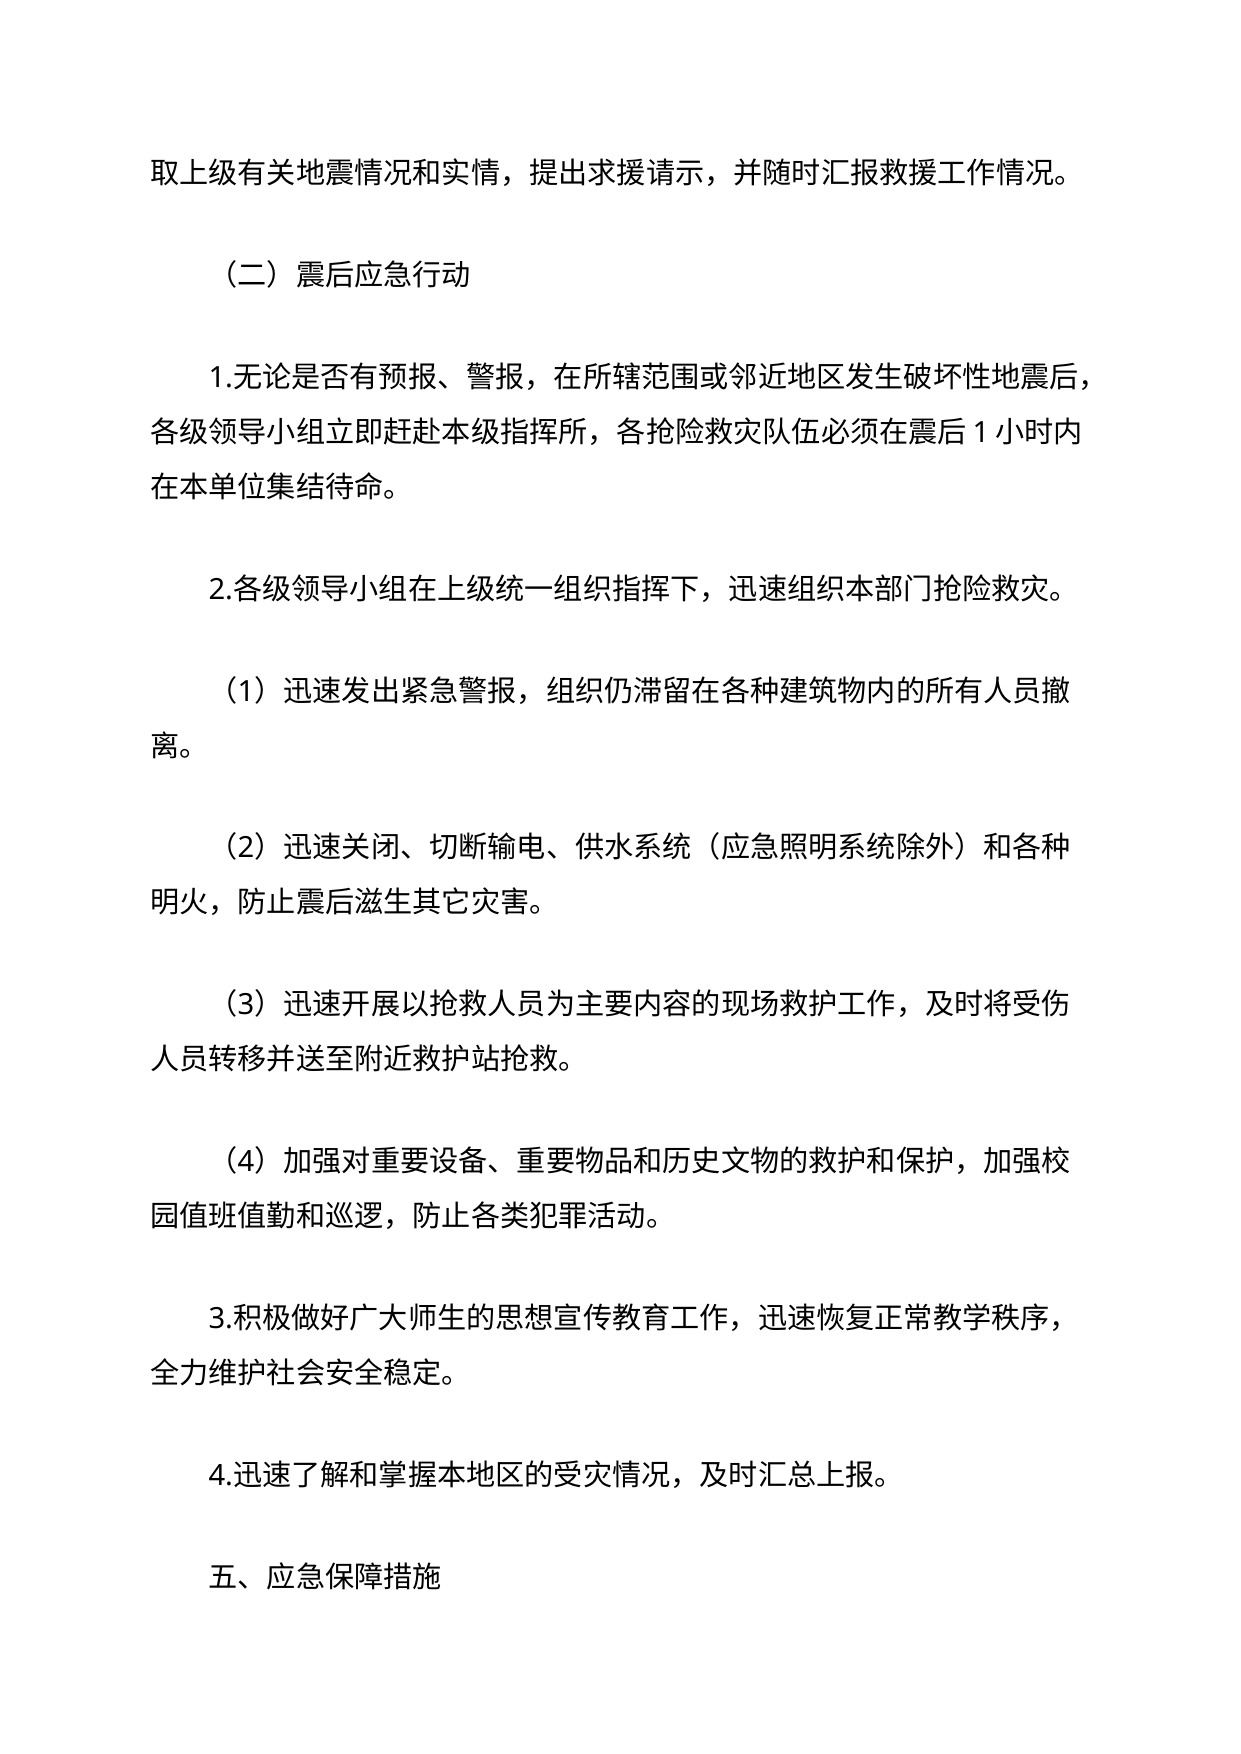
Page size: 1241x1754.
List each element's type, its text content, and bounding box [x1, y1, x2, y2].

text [150, 150, 1090, 192]
text 2.各级领导小组在上级统一组织指挥下，迅速组织本部门抢险救灾。 [150, 565, 1090, 608]
text （2）迅速关闭、切断输电、供水系统（应急照明系统除外）和各种明火，防止震后滋生其它灾害。 [150, 824, 1090, 921]
text （1）迅速发出紧急警报，组织仍滞留在各种建筑物内的所有人员撤离。 [150, 667, 1090, 764]
text （3）迅速开展以抢救人员为主要内容的现场救护工作，及时将受伤人员转移并送至附近救护站抢救。 [150, 981, 1090, 1078]
text 五、应急保障措施 [150, 1553, 1090, 1595]
text 3.积极做好广大师生的思想宣传教育工作，迅速恢复正常教学秩序，全力维护社会安全稳定。 [150, 1294, 1090, 1392]
text 1.无论是否有预报、警报，在所辖范围或邻近地区发生破坏性地震后，各级领导小组立即赶赴本级指挥所，各抢险救灾队伍必须在震后1小时内在本单位集结待命。 [150, 353, 1090, 506]
text 4.迅速了解和掌握本地区的受灾情况，及时汇总上报。 [150, 1451, 1090, 1493]
text （二）震后应急行动 [150, 252, 1090, 294]
text （4）加强对重要设备、重要物品和历史文物的救护和保护，加强校园值班值勤和巡逻，防止各类犯罪活动。 [150, 1138, 1090, 1235]
